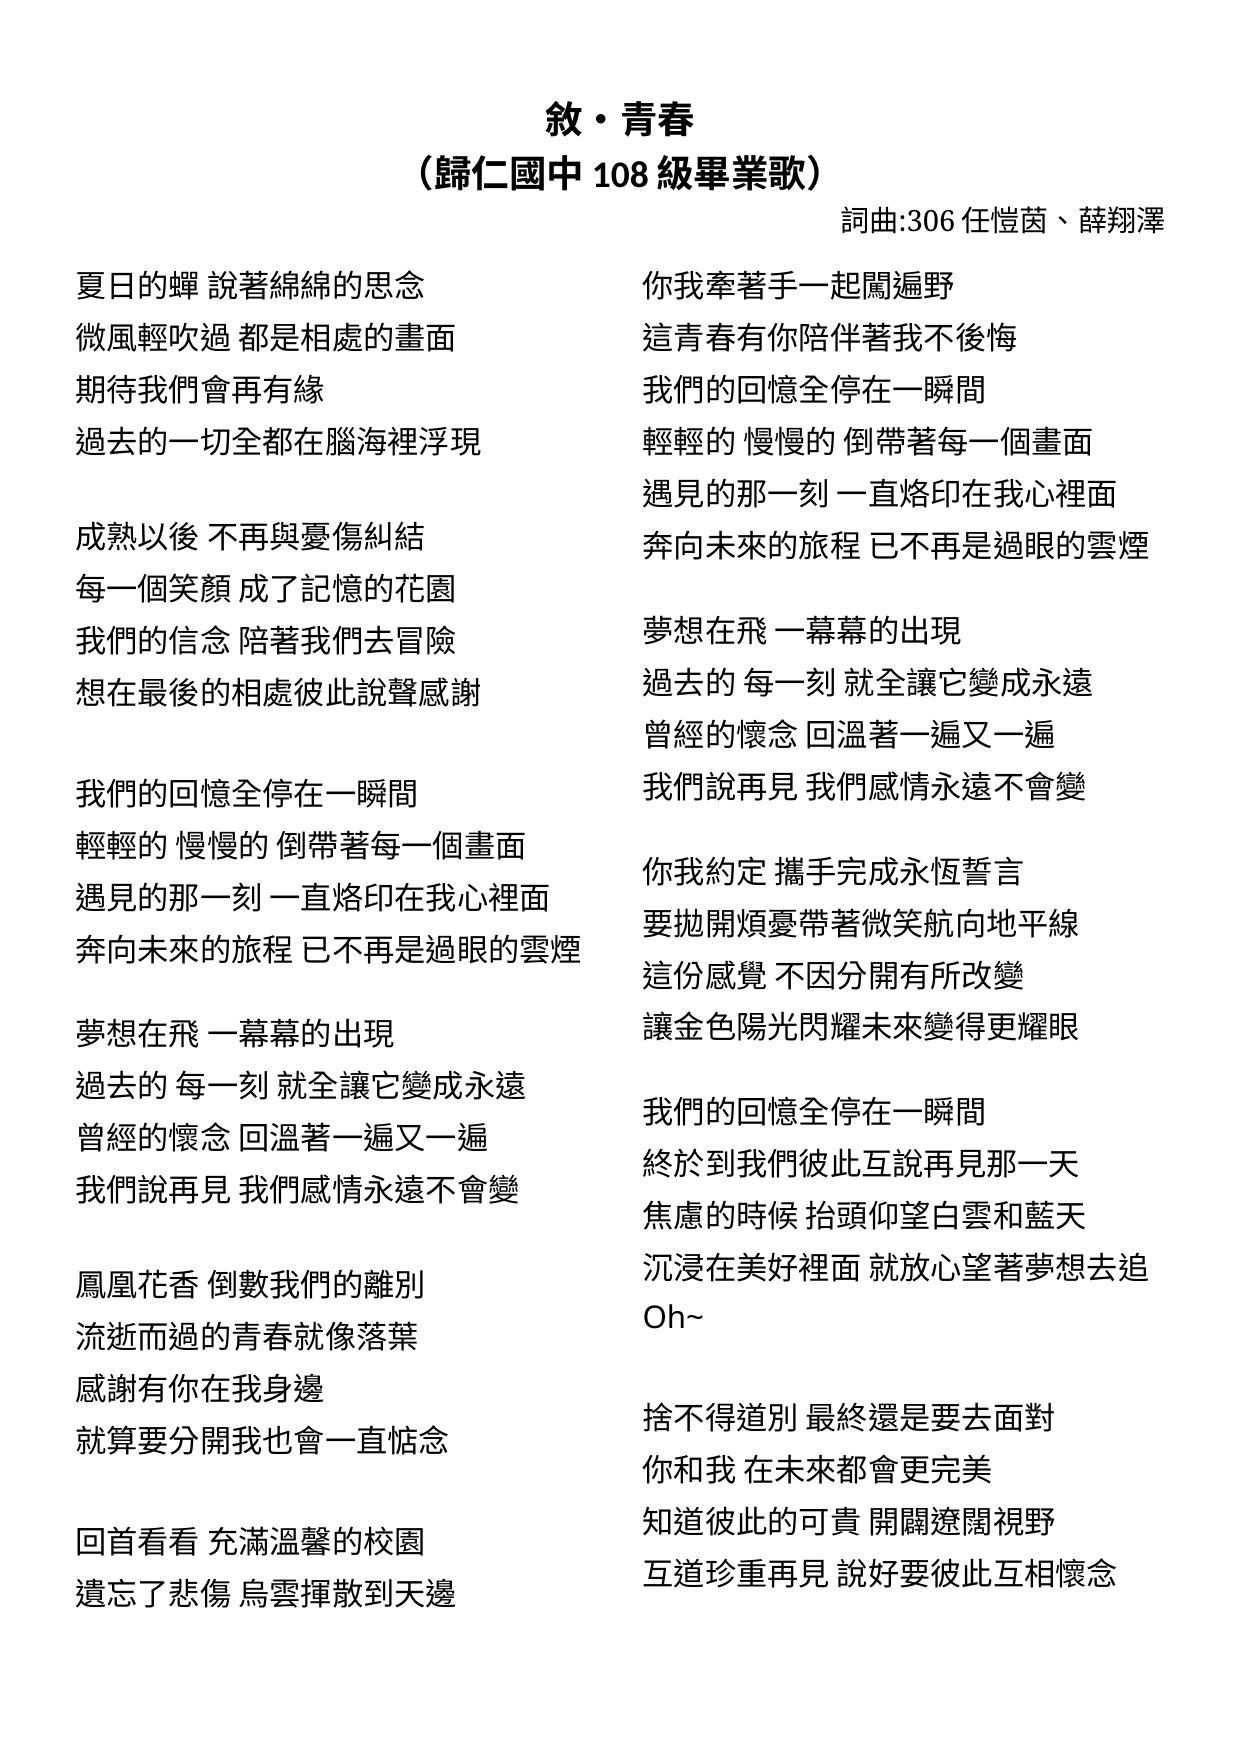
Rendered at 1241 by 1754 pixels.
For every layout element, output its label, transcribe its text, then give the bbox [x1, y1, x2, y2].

text 想在最後的相處彼此說聲感謝 [75, 668, 598, 713]
text 捨不得道別 最終還是要去面對 你和我 在未來都會更完美 [642, 1344, 1165, 1490]
text 微風輕吹過 都是相處的畫面 [75, 313, 598, 359]
text 夢想在飛 一幕幕的出現 過去的 每一刻 就全讓它變成永遠 曾經的懷念 回溫著一遍又一遍 我們說再見 我們感情永遠不會變 鳳凰花香 倒數我們的離別 [75, 1009, 598, 1305]
text 我們的回憶全停在一瞬間 [75, 769, 598, 814]
text 互道珍重再見 說好要彼此互相懷念 [642, 1549, 1165, 1594]
text 我們的信念 陪著我們去冒險 [75, 616, 598, 661]
text 輕輕的 慢慢的 倒帶著每一個畫面 [75, 821, 598, 866]
text 奔向未來的旅程 已不再是過眼的雲煙 [642, 521, 1165, 602]
text 奔向未來的旅程 已不再是過眼的雲煙 [75, 925, 598, 1005]
text 夢想在飛 一幕幕的出現 過去的 每一刻 就全讓它變成永遠 曾經的懷念 回溫著一遍又一遍 我們說再見 我們感情永遠不會變 [642, 606, 1165, 842]
text 流逝而過的青春就像落葉 [75, 1312, 598, 1357]
text 沉浸在美好裡面 就放心望著夢想去追 Oh~ [642, 1243, 1165, 1337]
text 期待我們會再有緣 [75, 366, 598, 411]
text 我們的回憶全停在一瞬間 終於到我們彼此互說再見那一天 焦慮的時候 抬頭仰望白雲和藍天 [642, 1087, 1165, 1237]
text 就算要分開我也會一直惦念 [75, 1416, 598, 1461]
text 夏日的蟬 說著綿綿的思念 [75, 262, 598, 307]
text 知道彼此的可貴 開闢遼闊視野 [642, 1497, 1165, 1542]
text 你我牽著手一起闖遍野 [642, 262, 1165, 307]
text 你我約定 攜手完成永恆誓言 要拋開煩憂帶著微笑航向地平線 這份感覺 不因分開有所改變 讓金色陽光閃耀未來變得更耀眼 [642, 847, 1165, 1083]
text 回首看看 充滿溫馨的校園 [75, 1517, 598, 1562]
text 每一個笑顏 成了記憶的花園 [75, 564, 598, 609]
text 我們的回憶全停在一瞬間 [642, 366, 1165, 411]
text 敘‧青春 （歸仁國中108級畢業歌） [75, 89, 1165, 198]
text 感謝有你在我身邊 [75, 1364, 598, 1409]
text 遇見的那一刻 一直烙印在我心裡面 [75, 873, 598, 918]
text 詞曲:306任愷茵、薛翔澤 [75, 198, 1165, 240]
text 這青春有你陪伴著我不後悔 [642, 313, 1165, 359]
text 遺忘了悲傷 烏雲揮散到天邊 [75, 1569, 598, 1614]
text 遇見的那一刻 一直烙印在我心裡面 [642, 469, 1165, 515]
text 輕輕的 慢慢的 倒帶著每一個畫面 [642, 417, 1165, 463]
text 過去的一切全都在腦海裡浮現 成熟以後 不再與憂傷糾結 [75, 417, 598, 557]
